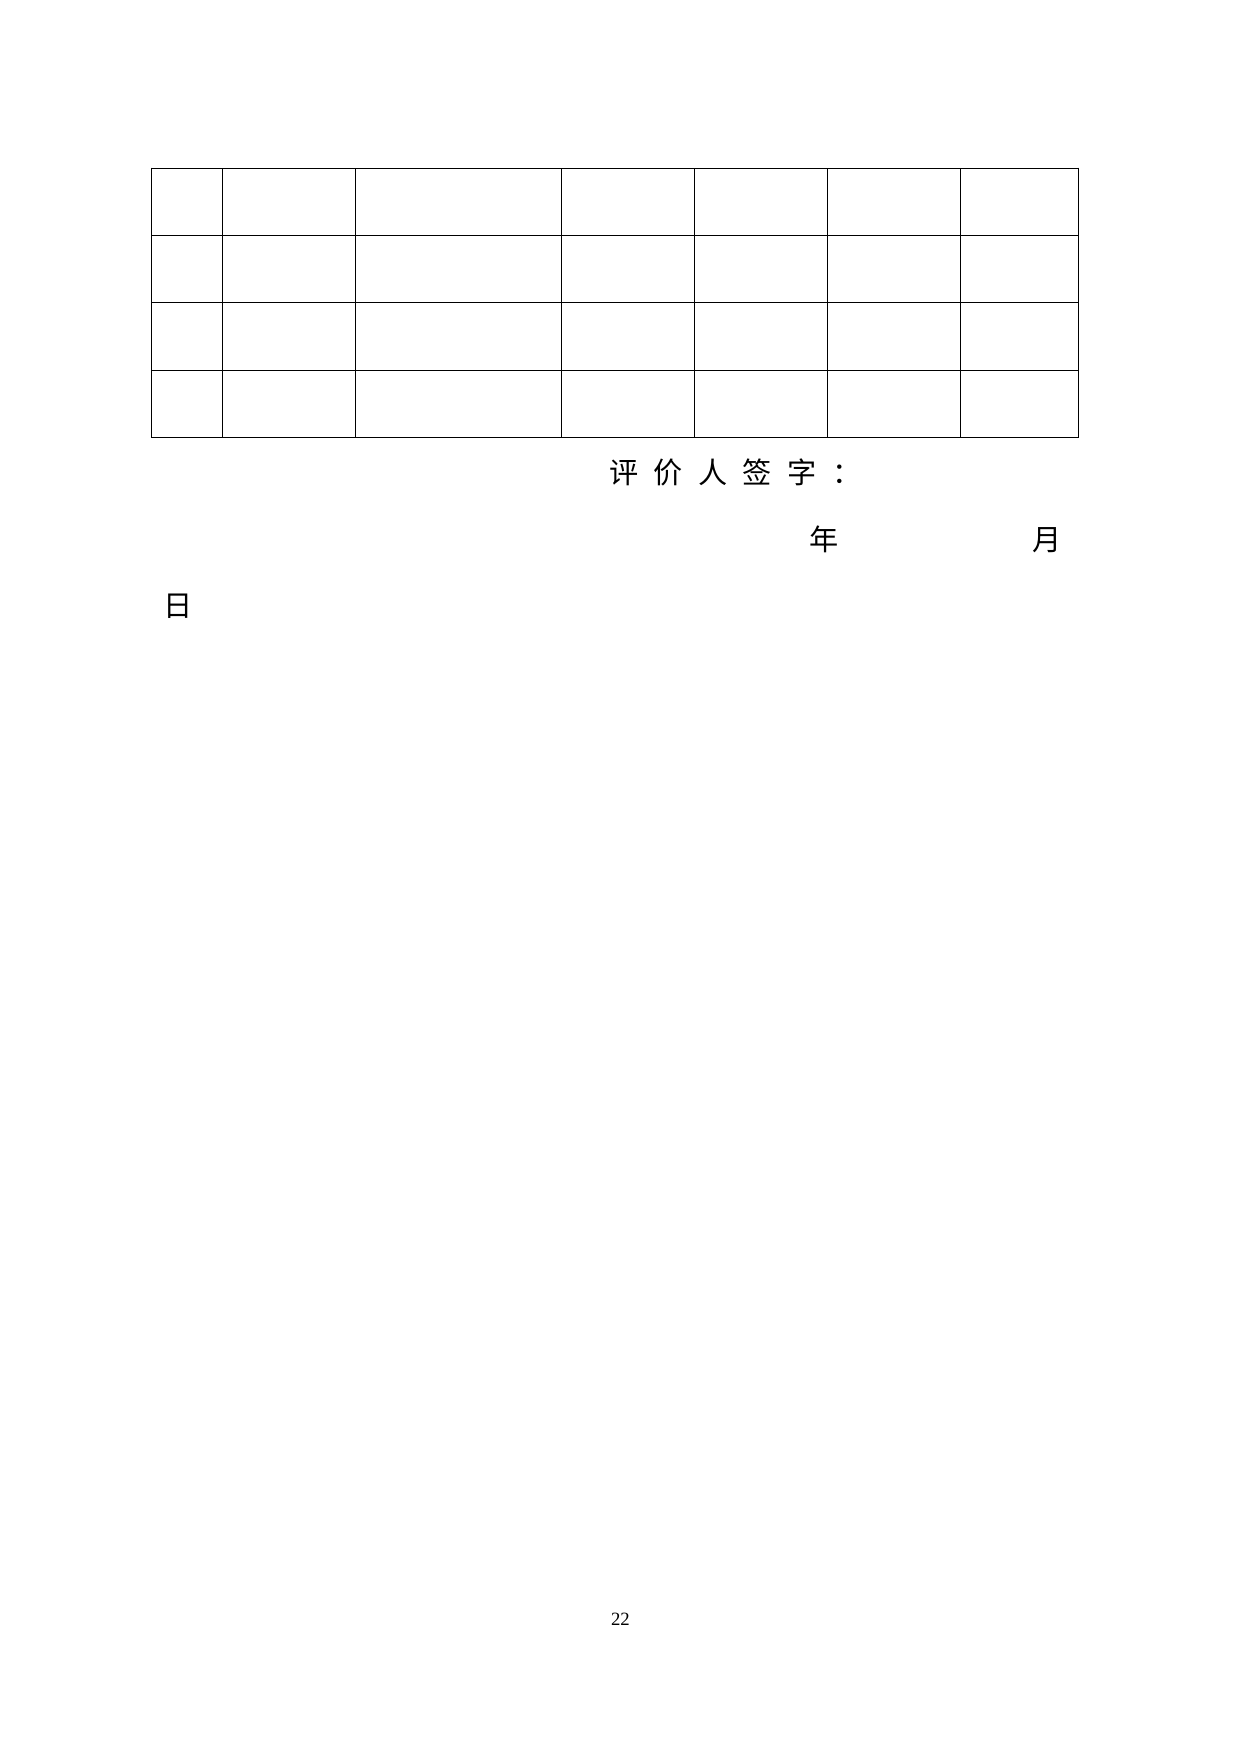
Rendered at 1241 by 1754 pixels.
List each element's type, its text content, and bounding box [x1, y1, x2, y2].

table_cell [152, 371, 222, 437]
table_cell [356, 169, 561, 235]
table_cell [961, 236, 1078, 302]
table_cell [695, 303, 827, 369]
table_cell [152, 236, 222, 302]
table_cell [562, 236, 694, 302]
table_cell [695, 371, 827, 437]
table_cell [961, 303, 1078, 369]
table_cell [356, 303, 561, 369]
text 年 月 日附件5 [163, 504, 1077, 637]
table_cell [828, 371, 960, 437]
table_cell [828, 169, 960, 235]
table_cell [223, 303, 355, 369]
table_cell [152, 303, 222, 369]
table_cell [223, 371, 355, 437]
table_cell [562, 371, 694, 437]
table_cell [562, 169, 694, 235]
table_cell [223, 169, 355, 235]
table_cell [356, 236, 561, 302]
text 评价人签字： [163, 438, 1077, 504]
table_cell [695, 236, 827, 302]
table_cell [562, 303, 694, 369]
table_cell [961, 169, 1078, 235]
table_cell [152, 169, 222, 235]
table_cell [223, 236, 355, 302]
table_cell [828, 303, 960, 369]
table_cell [961, 371, 1078, 437]
table_cell [356, 371, 561, 437]
table_cell [695, 169, 827, 235]
table_cell [828, 236, 960, 302]
